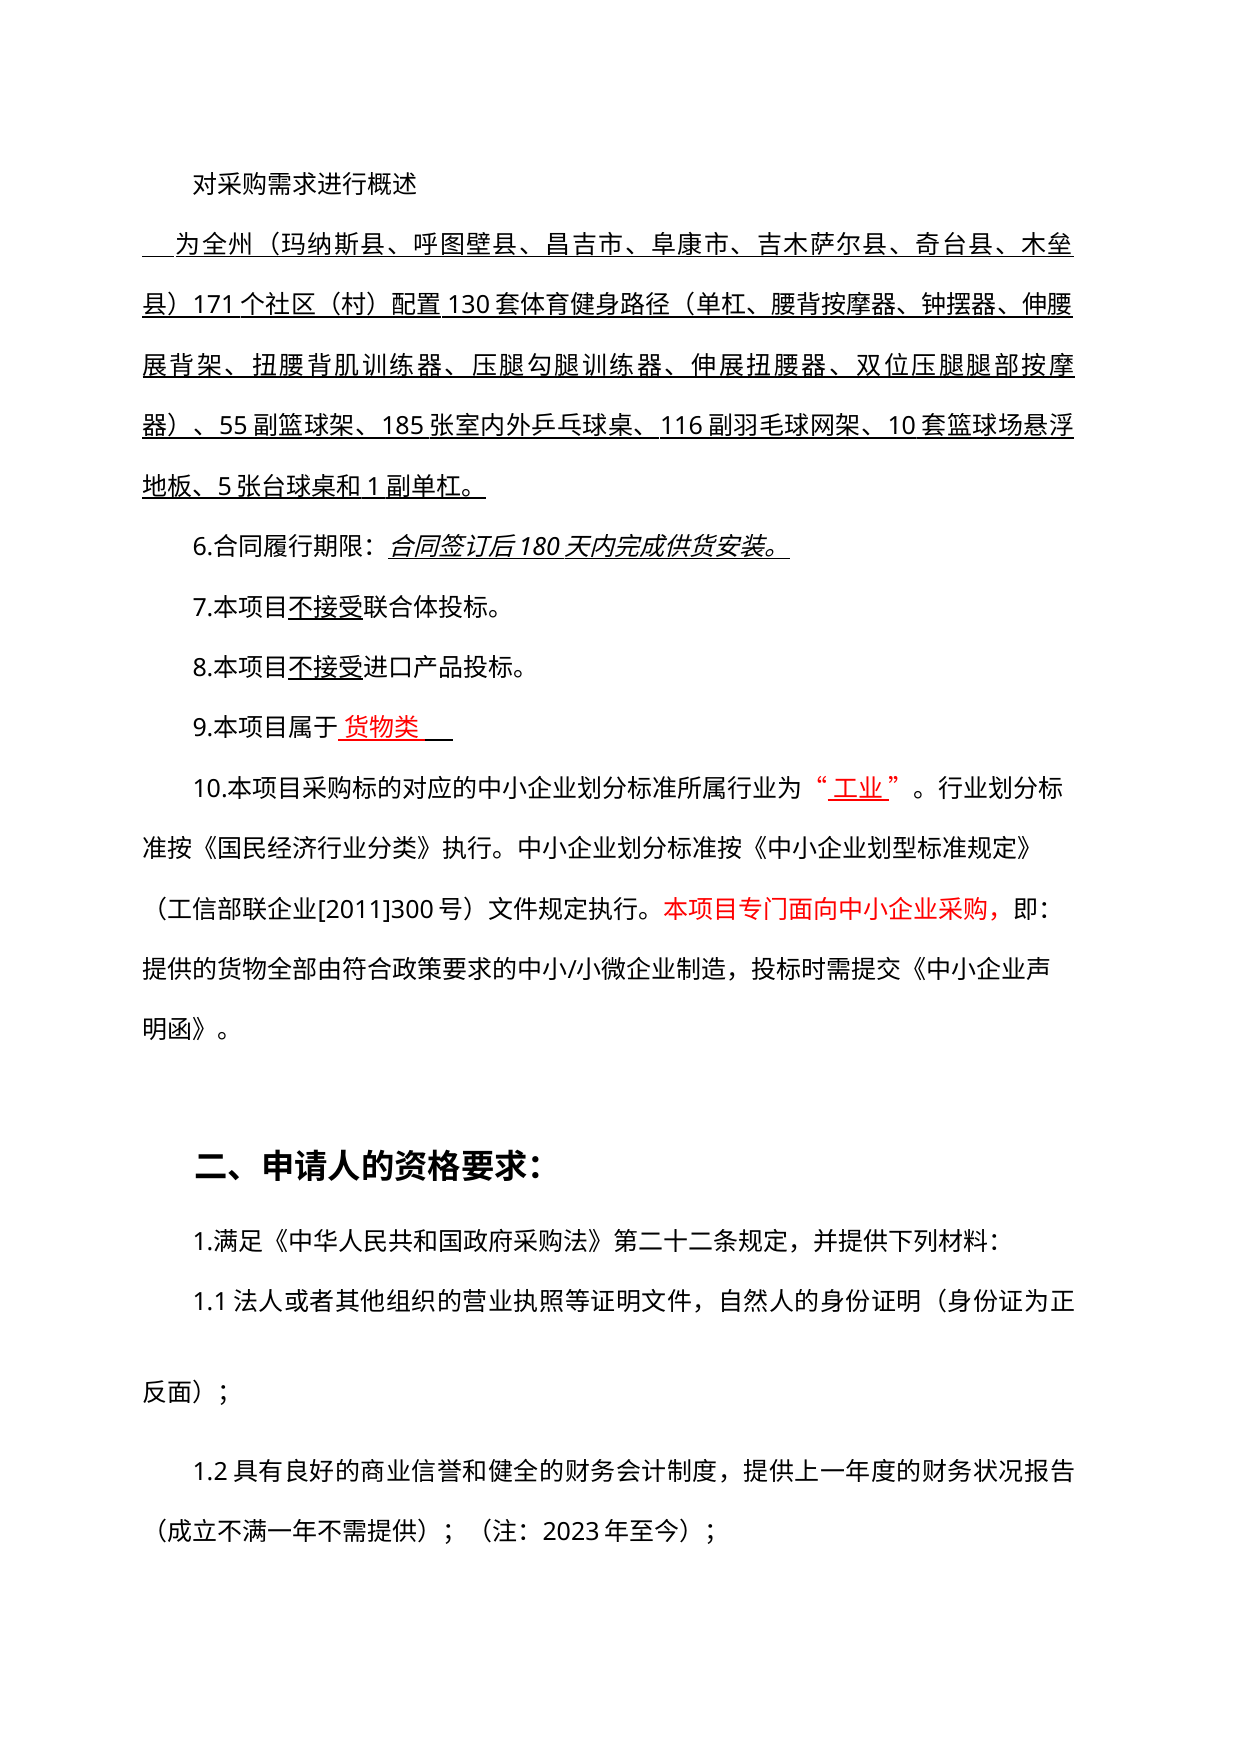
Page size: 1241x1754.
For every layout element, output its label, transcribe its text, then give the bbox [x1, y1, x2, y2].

text 1.2具有良好的商业信誉和健全的财务会计制度，提供上一年度的财务状况报告（成立不满一年不需提供）；（注：2023年至今）； [142, 1439, 1075, 1560]
list 7.本项目不接受联合体投标。 [142, 575, 1075, 635]
text 9.本项目属于 货物类 [142, 696, 1075, 756]
subtitle 二、申请人的资格要求： [142, 1134, 1075, 1194]
text 为全州（玛纳斯县、呼图壁县、昌吉市、阜康市、吉木萨尔县、奇台县、木垒县）171个社区（村）配置130套体育健身路径（单杠、腰背按摩器、钟摆器、伸腰展背架、扭腰背肌训练器、压腿勾腿训练器、伸展扭腰器、双位压腿腿部按摩器）、55副篮球架、185张室内外乒乓球桌、116副羽毛球网架、10套篮球场悬浮地板、5张台球桌和1副单杠。 [142, 212, 1075, 376]
text 为全州（玛纳斯县、呼图壁县、昌吉市、阜康市、吉木萨尔县、奇台县、木垒县）171个社区（村）配置130套体育健身路径（单杠、腰背按摩器、钟摆器、伸腰展背架、扭腰背肌训练器、压腿勾腿训练器、伸展扭腰器、双位压腿腿部按摩器）、55副篮球架、185张室内外乒乓球桌、116副羽毛球网架、10套篮球场悬浮地板、5张台球桌和1副单杠。 [142, 377, 1075, 514]
text 1.满足《中华人民共和国政府采购法》第二十二条规定，并提供下列材料： [142, 1209, 1075, 1270]
text 10.本项目采购标的对应的中小企业划分标准所属行业为“ 工业 ”。行业划分标准按《国民经济行业分类》执行。中小企业划分标准按《中小企业划型标准规定》（工信部联企业[2011]300号）文件规定执行。本项目专门面向中小企业采购，即：提供的货物全部由符合政策要求的中小/小微企业制造，投标时需提交《中小企业声明函》。 [142, 756, 1075, 1058]
text 8.本项目不接受进口产品投标。 [142, 635, 1075, 696]
list 6.合同履行期限：合同签订后180天内完成供货安装。 [142, 514, 1075, 575]
text 对采购需求进行概述 [142, 152, 1075, 212]
text 1.1法人或者其他组织的营业执照等证明文件，自然人的身份证明（身份证为正反面）； [142, 1270, 1075, 1421]
